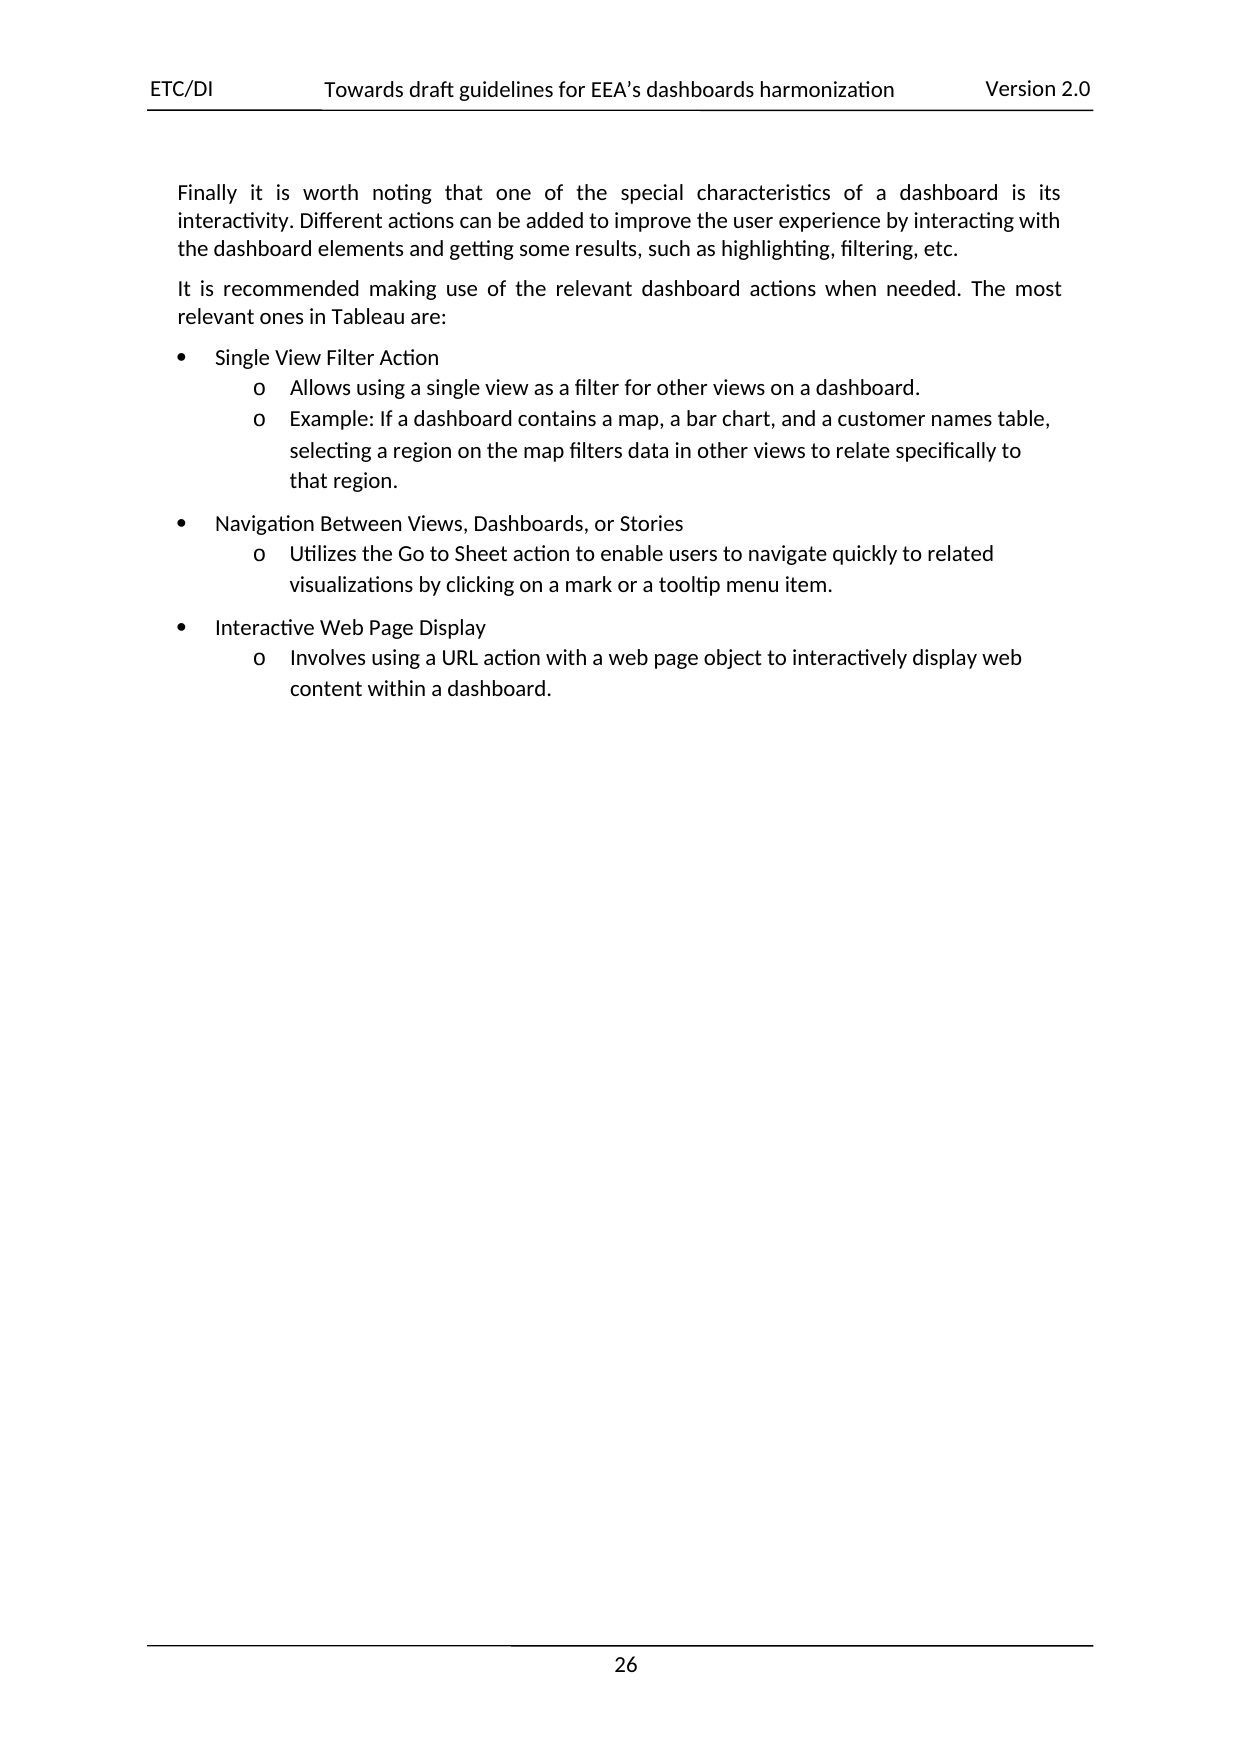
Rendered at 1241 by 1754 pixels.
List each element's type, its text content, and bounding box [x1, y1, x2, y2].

list Example: If a dashboard contains a map, a bar chart, and a customer names table, selecting a region on the map filters data in other views to relate specifically to that region. [252, 404, 1063, 494]
text It is recommended making use of the relevant dashboard actions when needed. The most relevant ones in Tableau are: [177, 274, 1063, 330]
list Allows using a single view as a filter for other views on a dashboard. [252, 373, 1063, 402]
list Utilizes the Go to Sheet action to enable users to navigate quickly to related visualizations by clicking on a mark or a tooltip menu item. [252, 539, 1063, 598]
list Navigation Between Views, Dashboards, or Stories [177, 509, 1063, 537]
text Finally it is worth noting that one of the special characteristics of a dashboard is its interactivity. Different actions can be added to improve the user experience by interacting with the dashboard elements and getting some results, such as highlighting, filtering, etc. [177, 178, 1063, 262]
list Single View Filter Action [177, 343, 1063, 371]
list Involves using a URL action with a web page object to interactively display web content within a dashboard. [252, 643, 1063, 703]
list Interactive Web Page Display [177, 613, 1063, 641]
